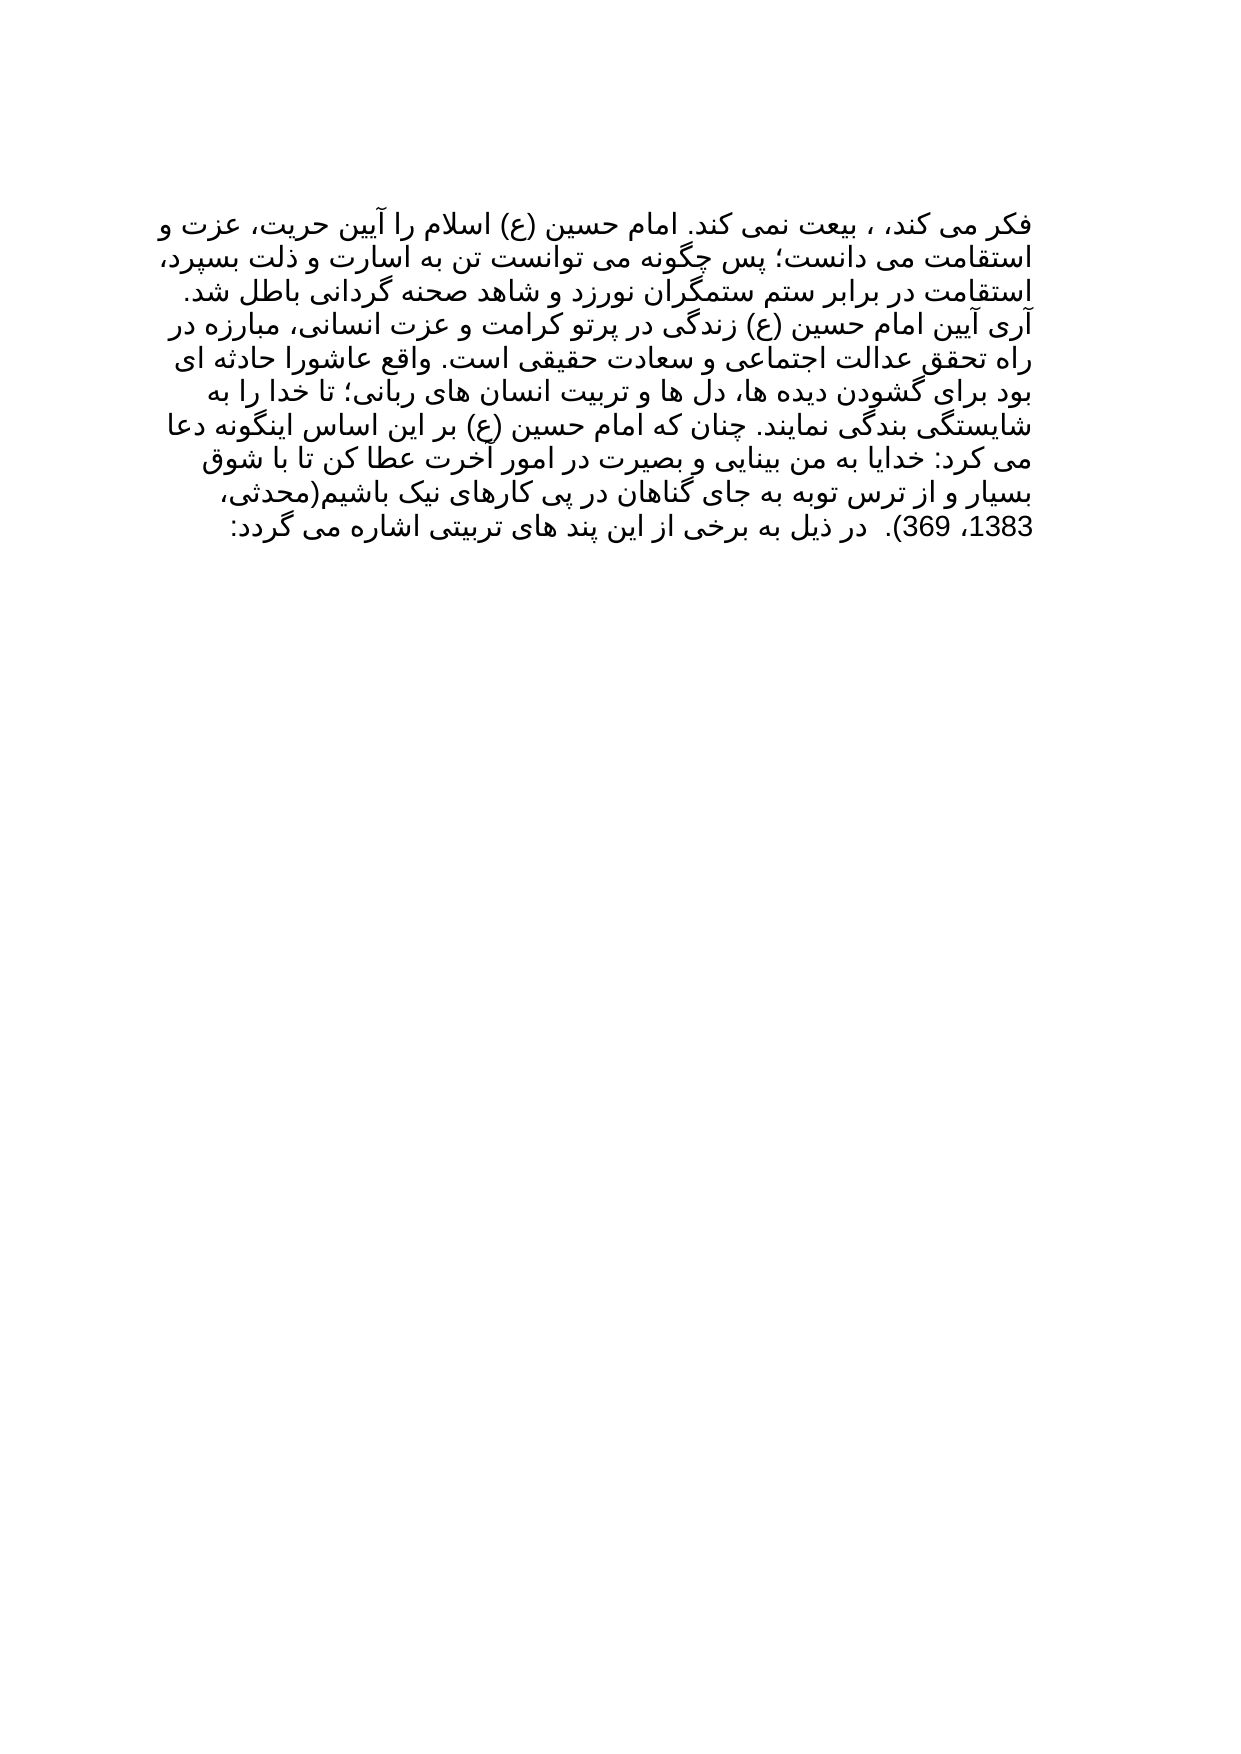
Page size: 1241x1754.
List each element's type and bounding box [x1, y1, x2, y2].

text [148, 207, 1033, 542]
